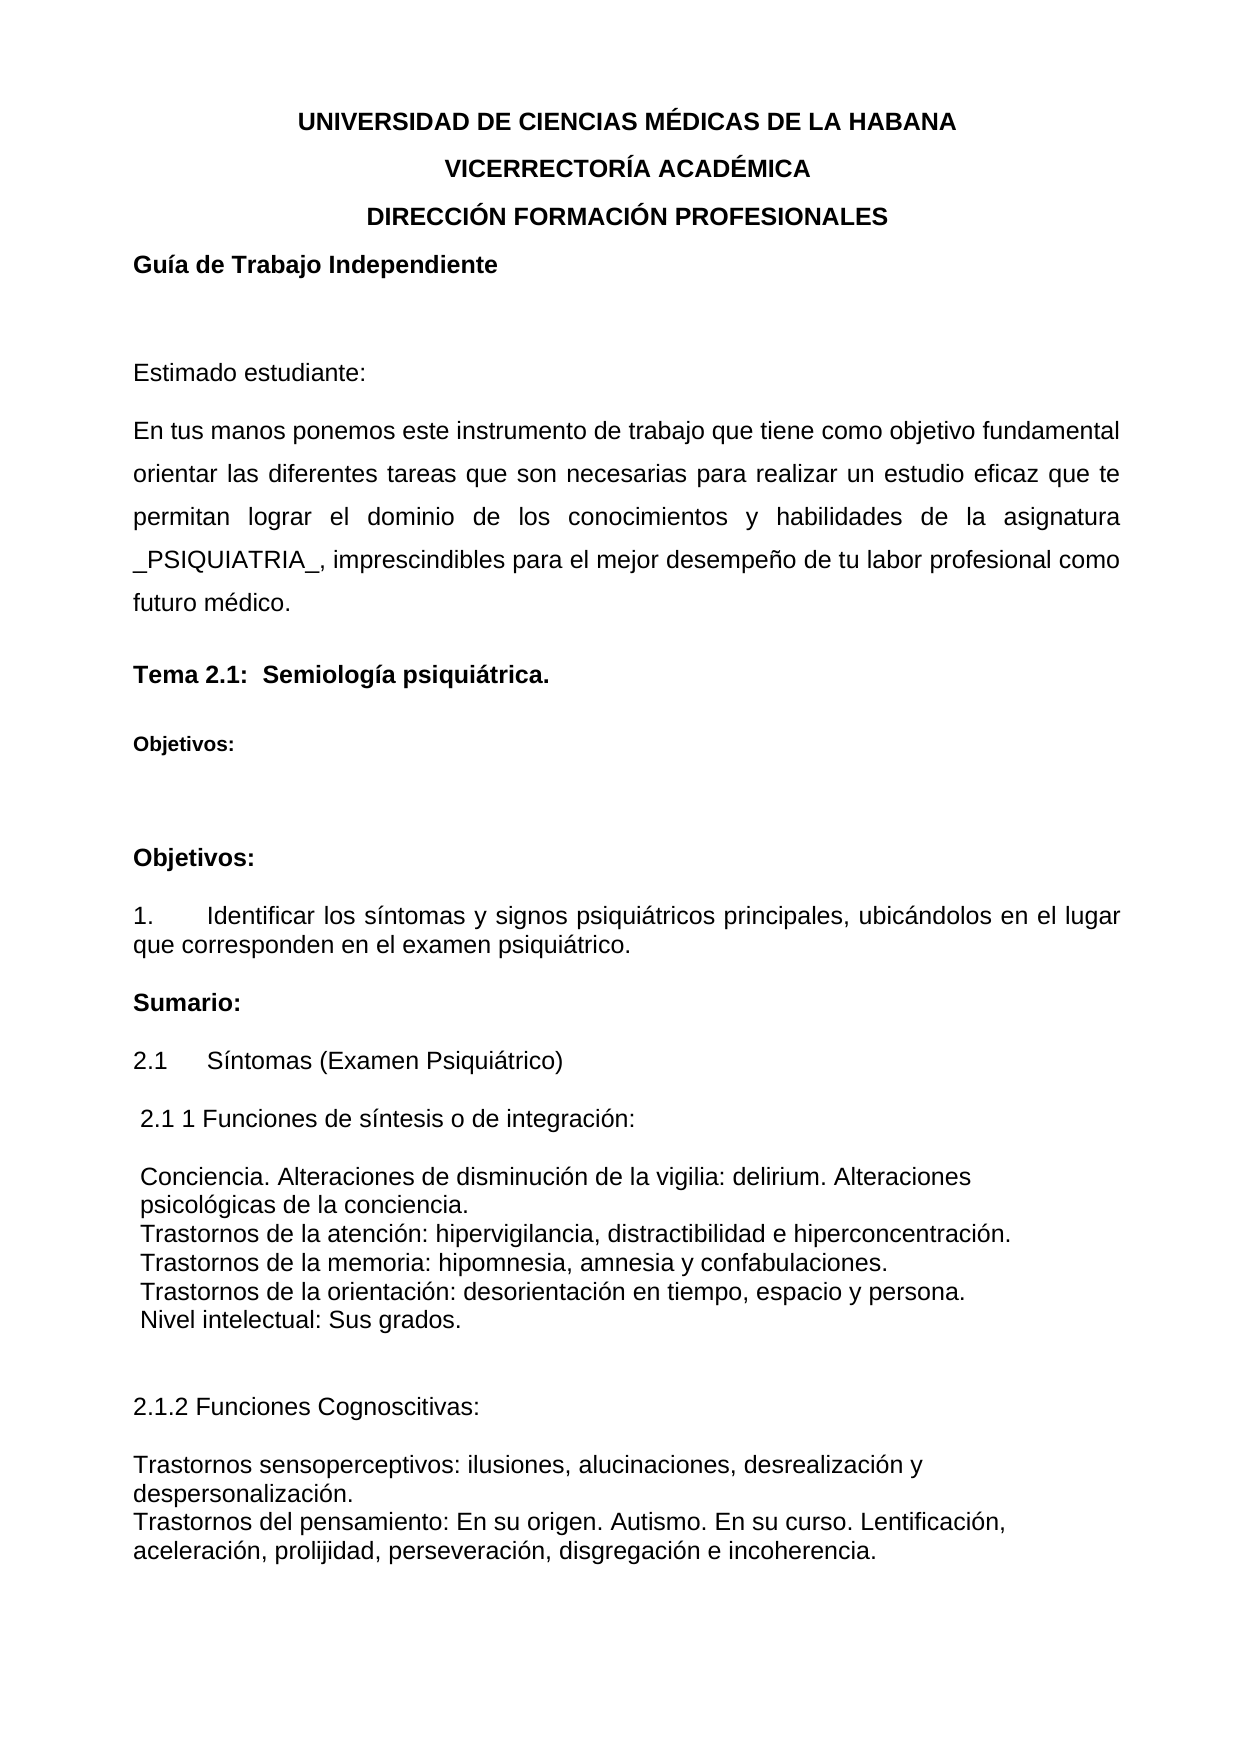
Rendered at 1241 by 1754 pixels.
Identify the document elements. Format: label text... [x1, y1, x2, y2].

text Trastornos sensoperceptivos: ilusiones, alucinaciones, desrealización y despersonalización. [133, 1450, 1122, 1507]
text Trastornos de la orientación: desorientación en tiempo, espacio y persona. [133, 1277, 1122, 1305]
text Nivel intelectual: Sus grados. [133, 1305, 1122, 1334]
text Guía de Trabajo Independiente [133, 250, 1122, 279]
text Sumario: [133, 988, 1122, 1017]
text UNIVERSIDAD DE CIENCIAS MÉDICAS DE [133, 107, 1122, 136]
text En tus manos ponemos este instrumento de trabajo que tiene como objetivo fundamental orientar las diferentes tareas que son necesarias para realizar un estudio eficaz que te permitan lograr el dominio de los conocimientos y habilidades de la asignatura _PSIQUIATRIA_, imprescindibles para el mejor desempeño de tu labor profesional como futuro médico. [133, 416, 1122, 617]
text Estimado estudiante: [133, 358, 1122, 387]
text Trastornos de la atención: hipervigilancia, distractibilidad e hiperconcentración. [133, 1219, 1122, 1248]
text 2.1 Síntomas (Examen Psiquiátrico) [133, 1046, 1122, 1074]
text Trastornos del pensamiento: En su origen. Autismo. En su curso. Lentificación, aceleración, prolijidad, perseveración, disgregación e incoherencia. [133, 1507, 1122, 1565]
text Objetivos: [133, 732, 1122, 756]
text 1. Identificar los síntomas y signos psiquiátricos principales, ubicándolos en el lugar que corresponden en el examen psiquiátrico. [133, 901, 1122, 959]
text 2.1 1 Funciones de síntesis o de integración: [133, 1104, 1122, 1132]
text Trastornos de la memoria: hipomnesia, amnesia y confabulaciones. [133, 1248, 1122, 1277]
text DIRECCIÓN FORMACIÓN PROFESIONALES [133, 202, 1122, 231]
text Tema 2.1: Semiología psiquiátrica. [133, 661, 1122, 689]
text psicológicas de la conciencia. [133, 1190, 1122, 1219]
text VICERRECTORÍA ACADÉMICA [133, 154, 1122, 183]
text 2.1.2 Funciones Cognoscitivas: [133, 1392, 1122, 1421]
text Conciencia. Alteraciones de disminución de la vigilia: delirium. Alteraciones [133, 1162, 1122, 1190]
text Objetivos: [133, 843, 1122, 872]
